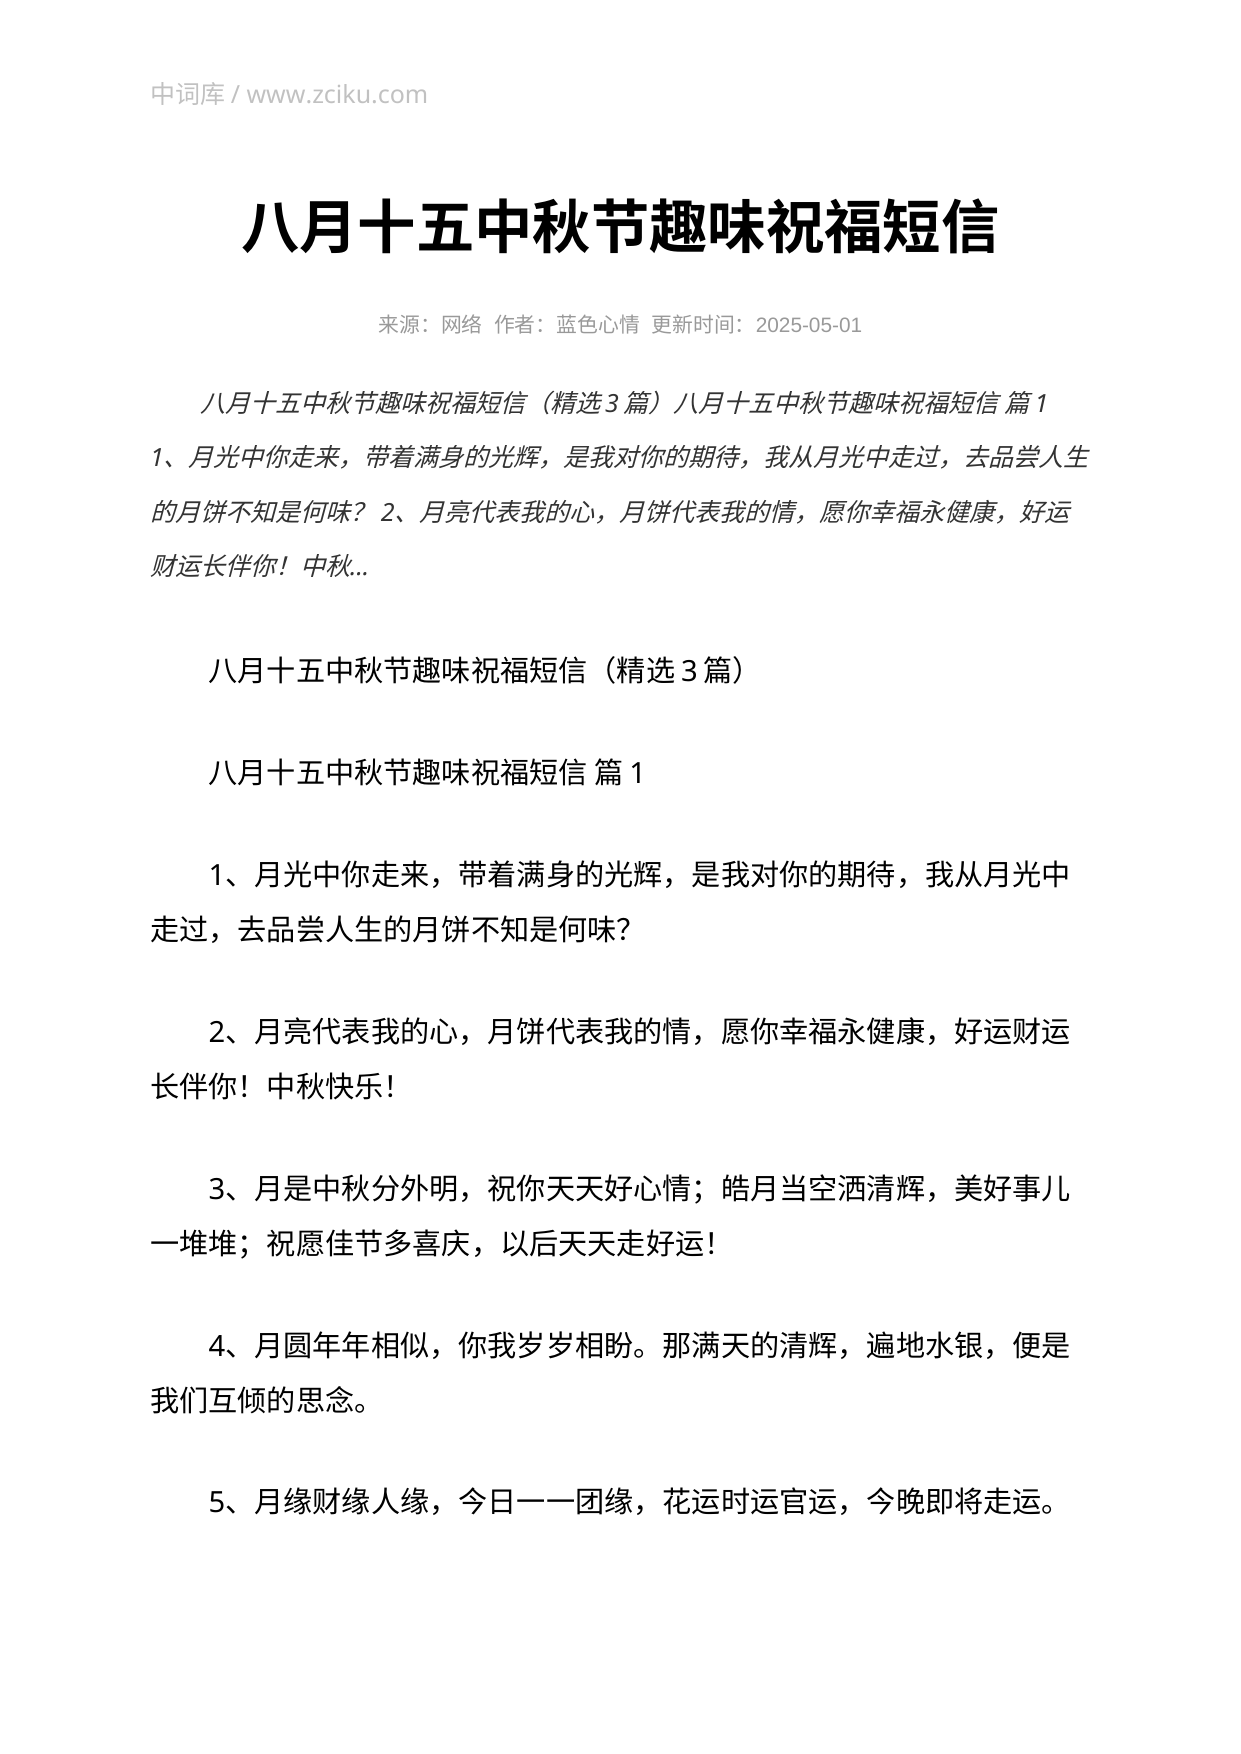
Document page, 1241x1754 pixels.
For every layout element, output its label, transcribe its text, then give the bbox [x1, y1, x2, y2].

text 八月十五中秋节趣味祝福短信 篇1 [150, 750, 1090, 792]
text 1、月光中你走来，带着满身的光辉，是我对你的期待，我从月光中走过，去品尝人生的月饼不知是何味？ [150, 852, 1090, 949]
text 八月十五中秋节趣味祝福短信（精选3篇） [150, 648, 1090, 690]
text 来源：网络 作者：蓝色心情 更新时间：2025-05-01 [150, 313, 1090, 337]
text 4、月圆年年相似，你我岁岁相盼。那满天的清辉，遍地水银，便是我们互倾的思念。 [150, 1322, 1090, 1419]
text 5、月缘财缘人缘，今日一一团缘，花运时运官运，今晚即将走运。 [150, 1479, 1090, 1521]
subtitle 八月十五中秋节趣味祝福短信 [150, 181, 1090, 266]
text 八月十五中秋节趣味祝福短信（精选3篇）八月十五中秋节趣味祝福短信 篇1 1、月光中你走来，带着满身的光辉，是我对你的期待，我从月光中走过，去品尝人生的月饼不知是何味？ 2、月亮代表我的心，月饼代表我的情，愿你幸福永健康，好运财运长伴你！中秋... [150, 383, 1090, 583]
text 3、月是中秋分外明，祝你天天好心情；皓月当空洒清辉，美好事儿一堆堆；祝愿佳节多喜庆，以后天天走好运！ [150, 1165, 1090, 1263]
text 2、月亮代表我的心，月饼代表我的情，愿你幸福永健康，好运财运长伴你！中秋快乐！ [150, 1008, 1090, 1106]
